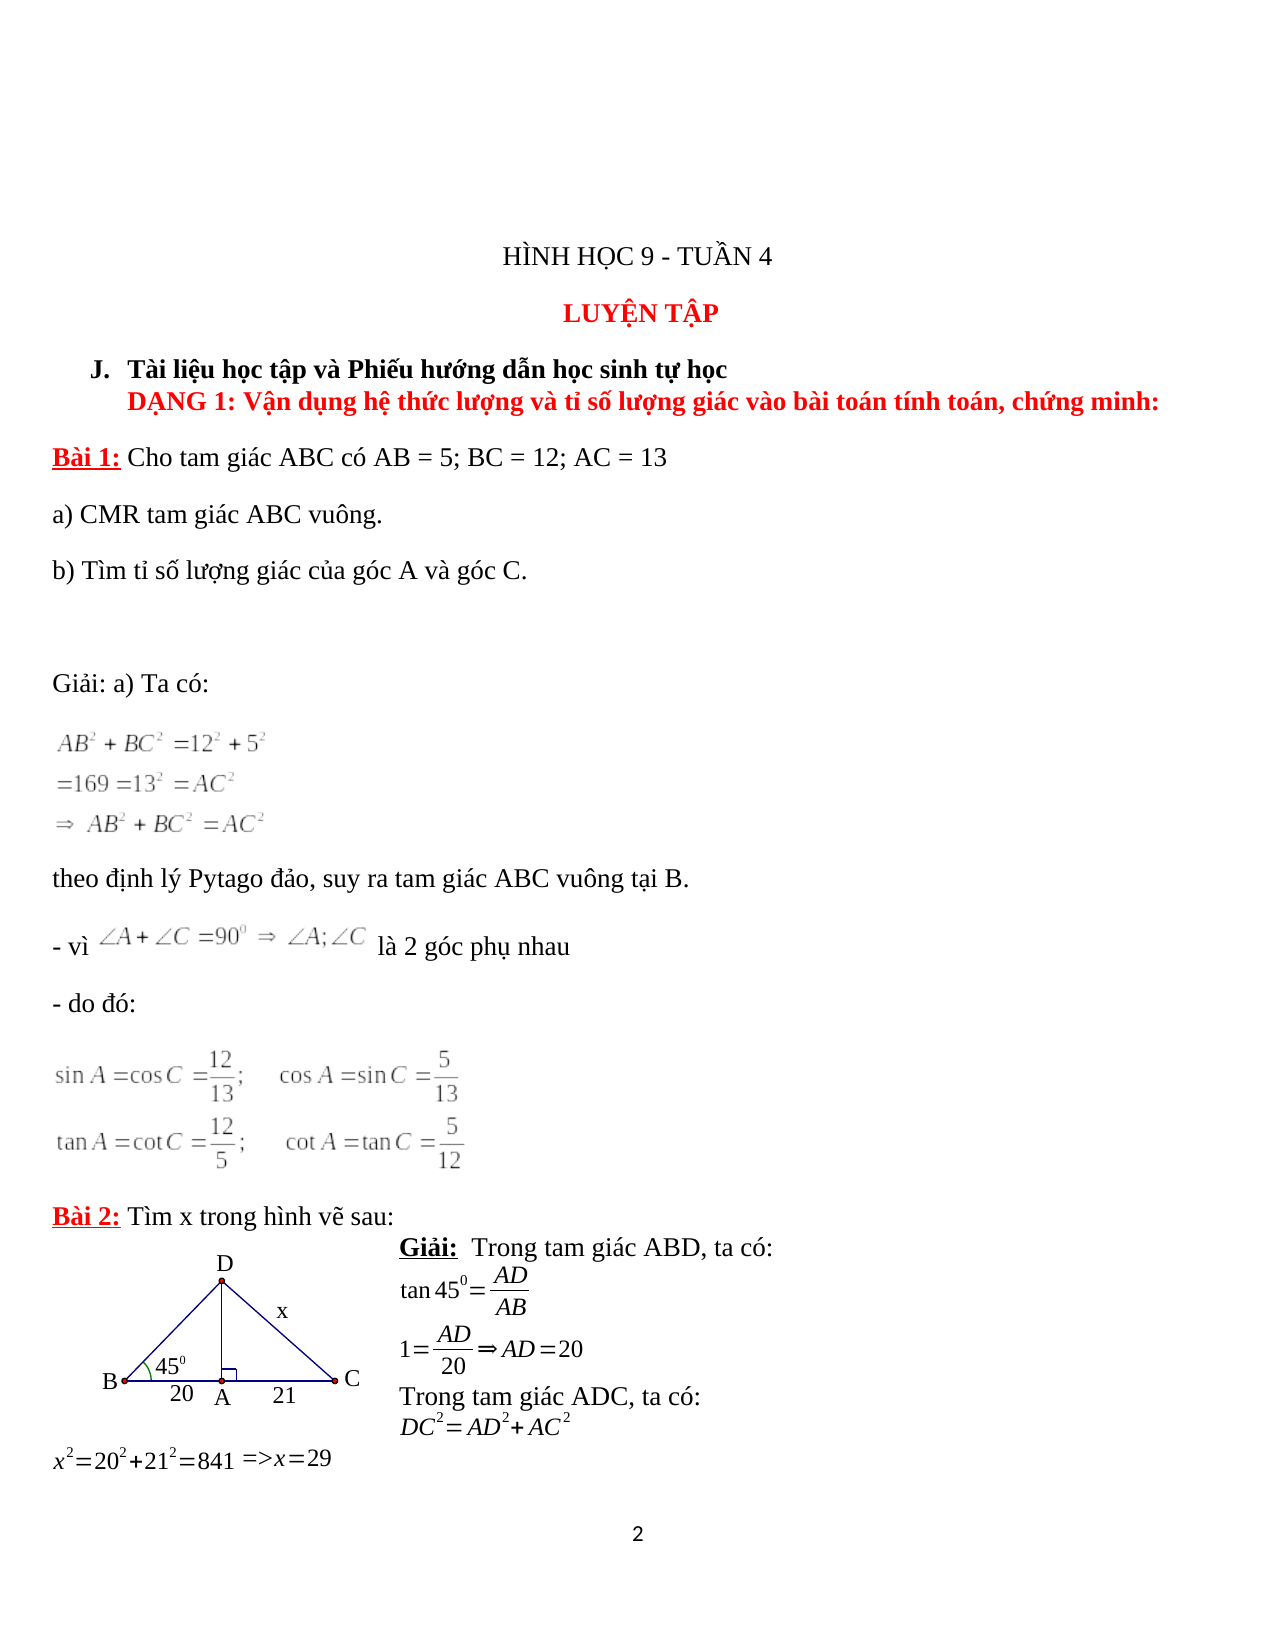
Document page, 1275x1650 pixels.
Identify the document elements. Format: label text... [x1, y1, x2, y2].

text - do đó: [52, 987, 1223, 1018]
text Bài 1: Cho tam giác ABC có AB = 5; BC = 12; AC = 13 [52, 441, 1223, 472]
text LUYỆN TẬP [52, 297, 1223, 328]
list Tài liệu học tập và Phiếu hướng dẫn học sinh tự học [89, 354, 1223, 385]
text a) CMR tam giác ABC vuông. [52, 498, 1223, 529]
text Giải: Trong tam giác ABD, ta có: [52, 1231, 1223, 1262]
list DẠNG 1: Vận dụng hệ thức lượng và tỉ số lượng giác vào bài toán tính toán, chứng minh: [127, 385, 1223, 416]
text HÌNH HỌC 9 - TUẦN 4 [52, 241, 1223, 272]
text theo định lý Pytago đảo, suy ra tam giác ABC vuông tại B. [52, 862, 1223, 893]
text Giải: a) Ta có: [52, 668, 1223, 699]
text Trong tam giác ADC, ta có: [52, 1380, 1223, 1411]
text - vì là 2 góc phụ nhau [52, 918, 1223, 962]
text => [52, 1442, 1223, 1475]
text b) Tìm tỉ số lượng giác của góc A và góc C. [52, 554, 1223, 586]
text Bài 2: Tìm x trong hình vẽ sau: [52, 1200, 1223, 1231]
